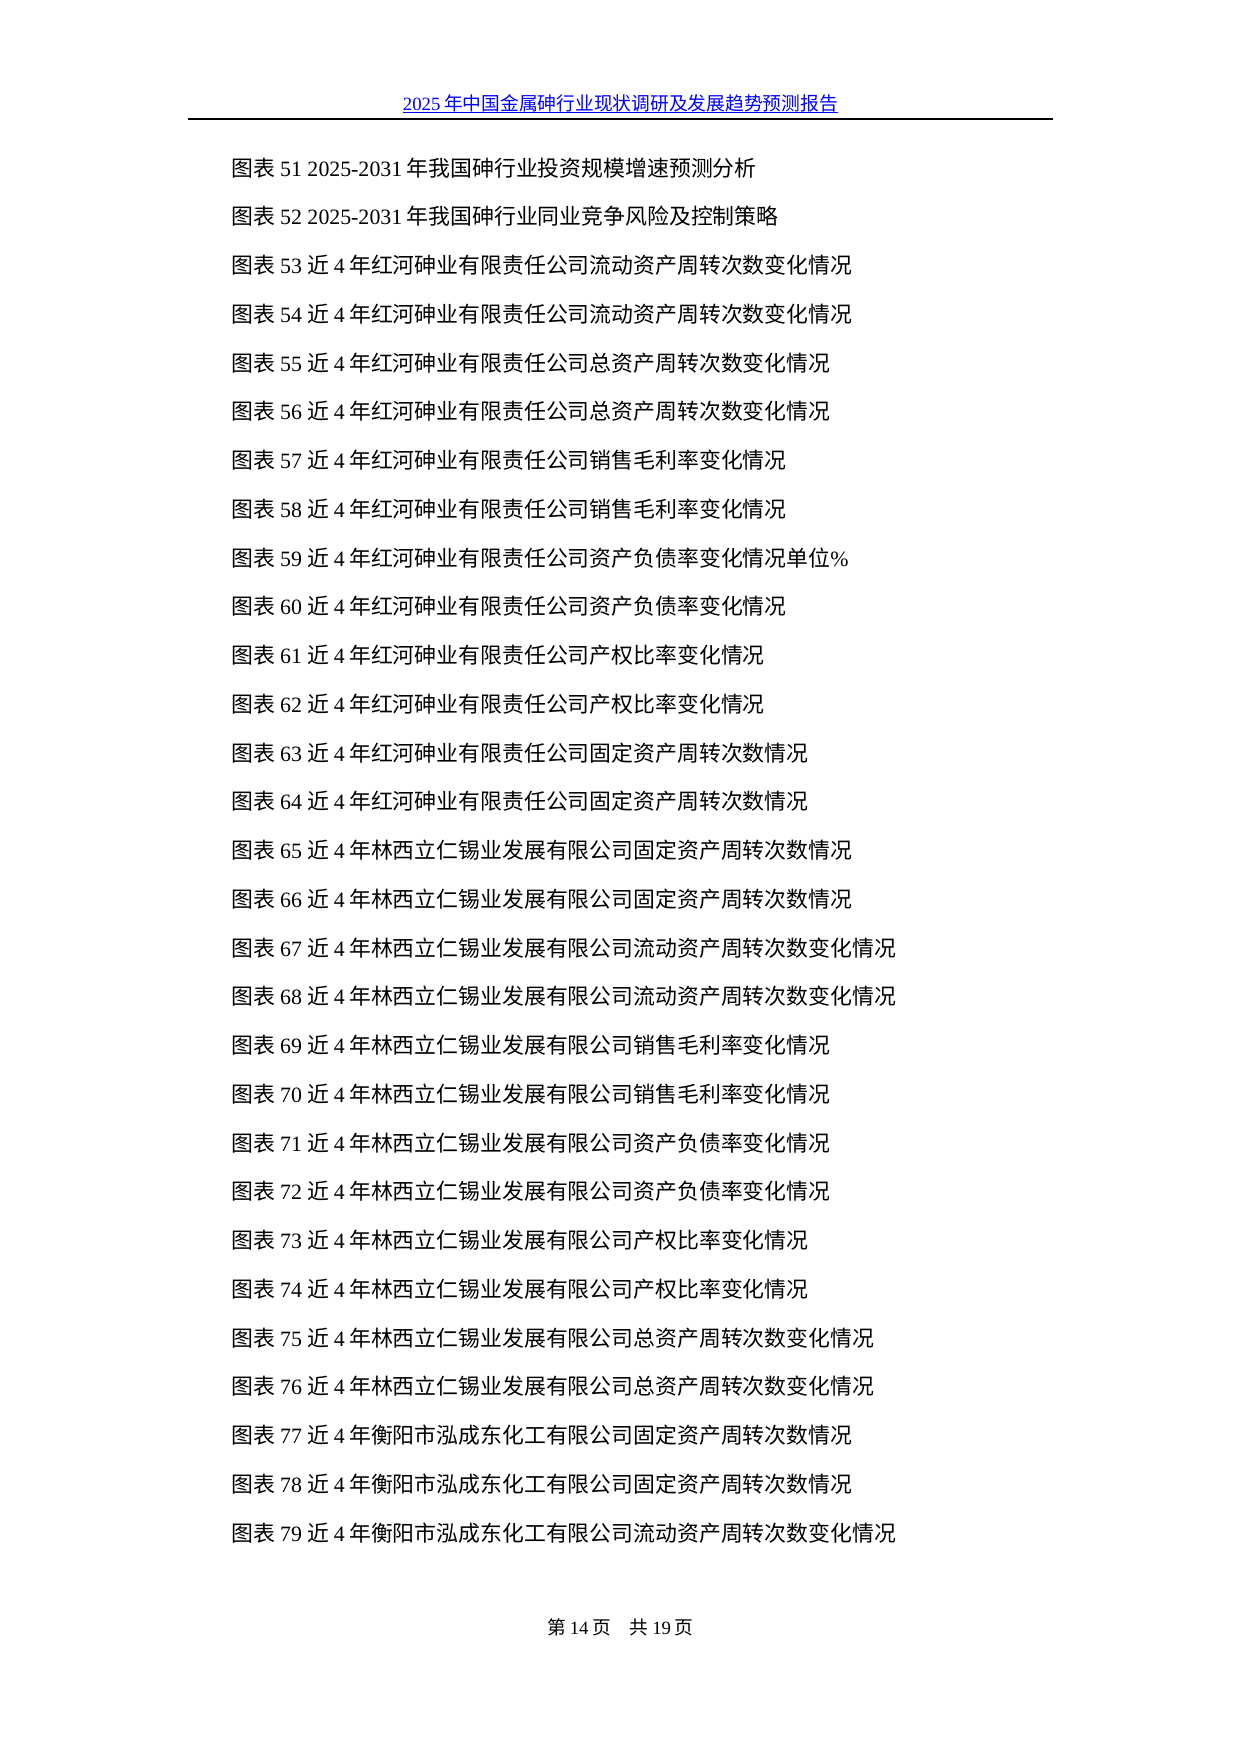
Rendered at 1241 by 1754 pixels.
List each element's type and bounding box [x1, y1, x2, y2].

text [187, 150, 1053, 1548]
